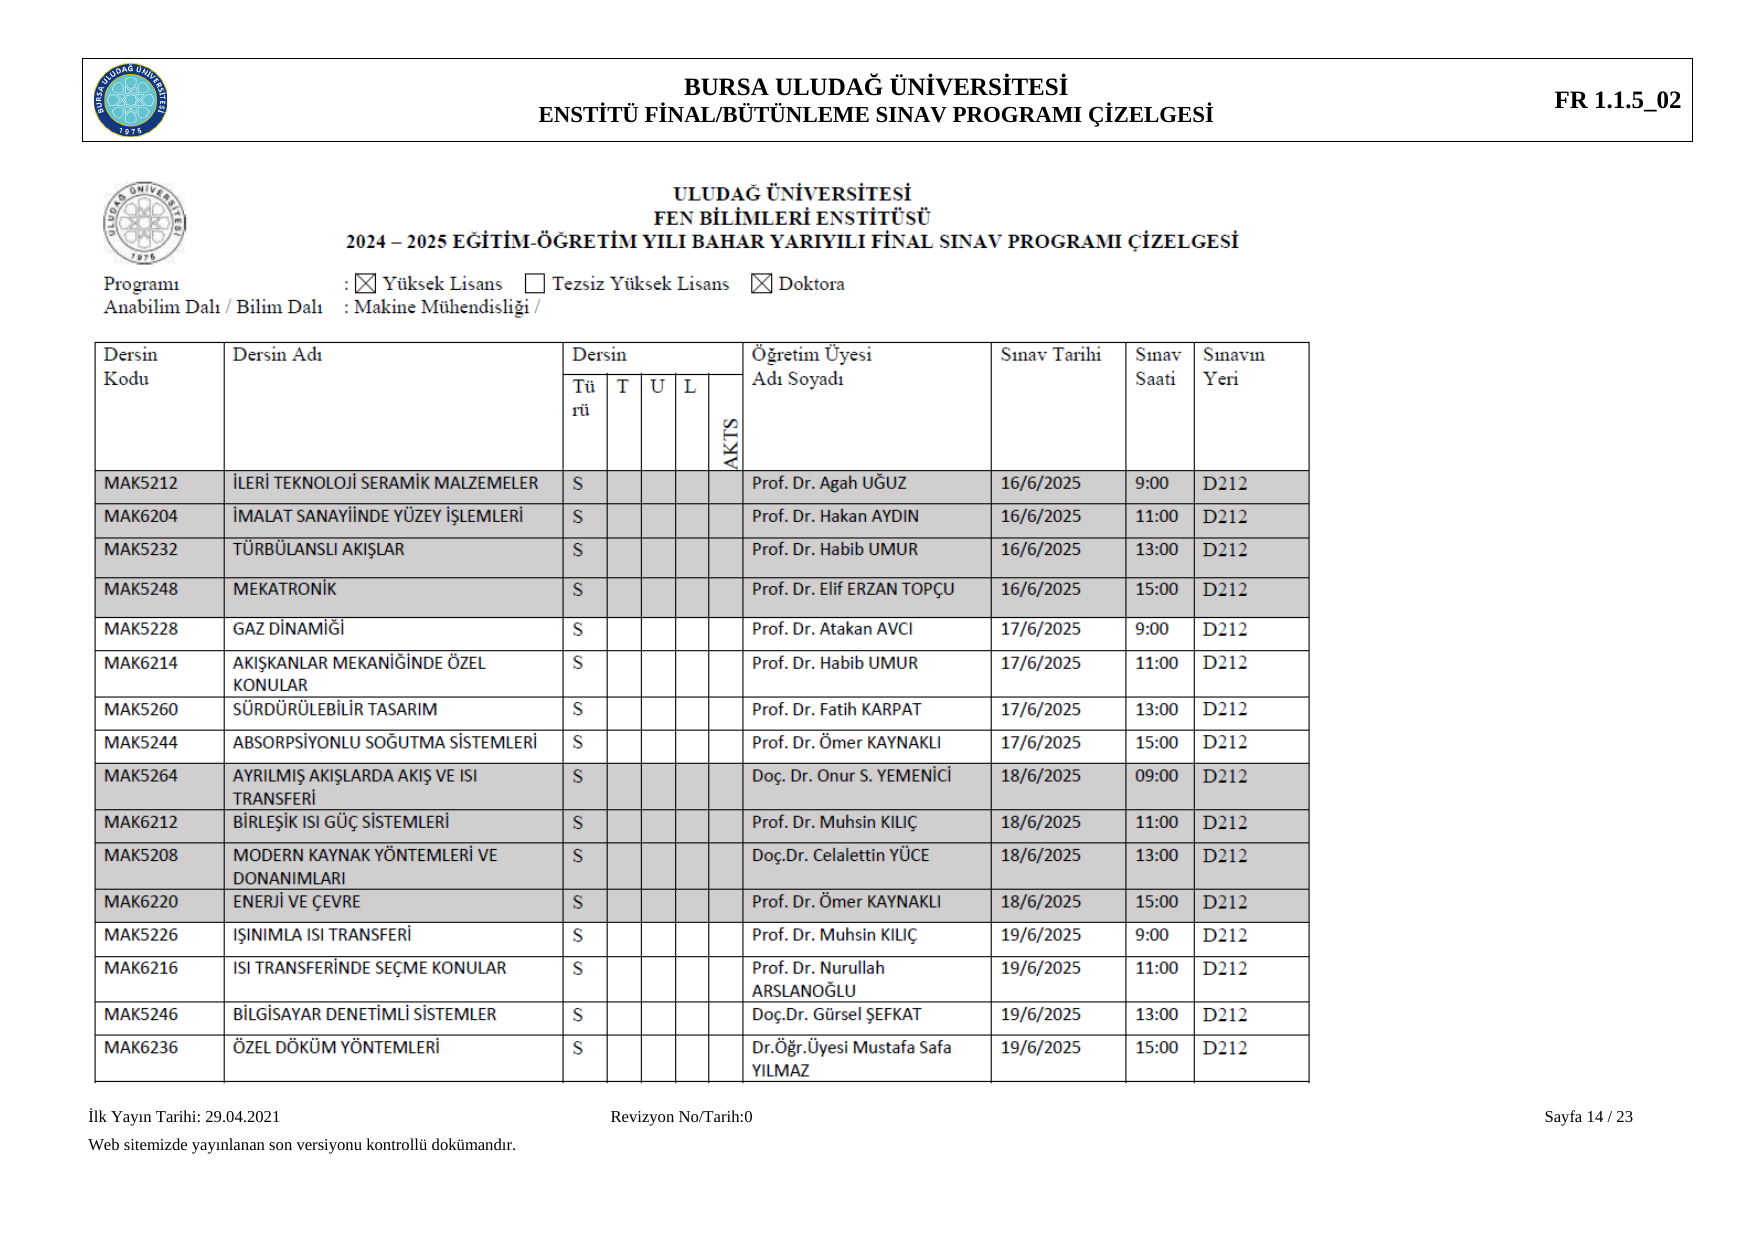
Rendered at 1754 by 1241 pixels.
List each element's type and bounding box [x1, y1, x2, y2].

picture [76, 170, 1322, 1090]
picture [93, 63, 168, 137]
